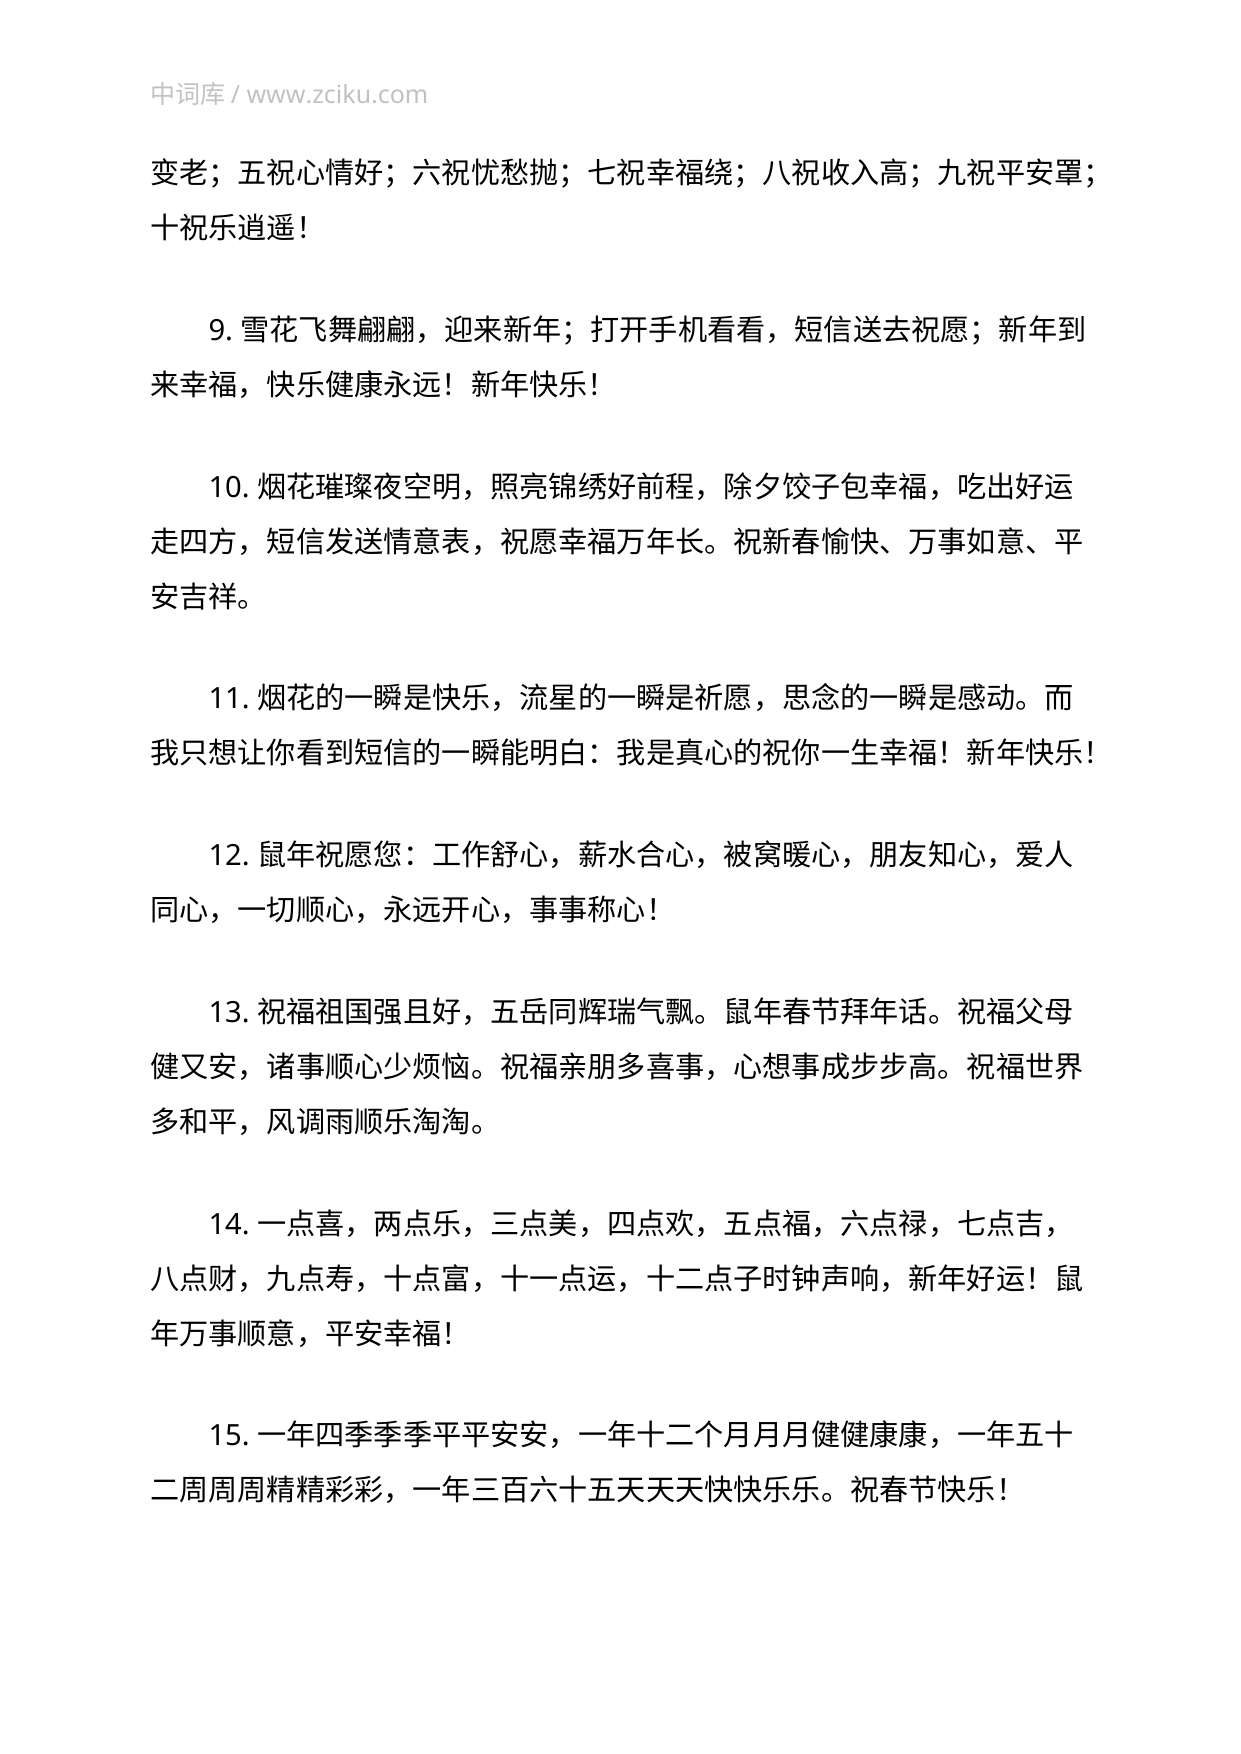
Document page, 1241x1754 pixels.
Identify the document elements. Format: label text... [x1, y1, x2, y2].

text 12. 鼠年祝愿您：工作舒心，薪水合心，被窝暖心，朋友知心，爱人同心，一切顺心，永远开心，事事称心！ [150, 832, 1090, 929]
text 9. 雪花飞舞翩翩，迎来新年；打开手机看看，短信送去祝愿；新年到来幸福，快乐健康永远！新年快乐！ [150, 307, 1090, 404]
text 15. 一年四季季季平平安安，一年十二个月月月健健康康，一年五十二周周周精精彩彩，一年三百六十五天天天快快乐乐。祝春节快乐！ [150, 1412, 1090, 1509]
text 13. 祝福祖国强且好，五岳同辉瑞气飘。鼠年春节拜年话。祝福父母健又安，诸事顺心少烦恼。祝福亲朋多喜事，心想事成步步高。祝福世界多和平，风调雨顺乐淘淘。 [150, 989, 1090, 1141]
text 14. 一点喜，两点乐，三点美，四点欢，五点福，六点禄，七点吉，八点财，九点寿，十点富，十一点运，十二点子时钟声响，新年好运！鼠年万事顺意，平安幸福！ [150, 1200, 1090, 1352]
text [150, 150, 1090, 247]
text 10. 烟花璀璨夜空明，照亮锦绣好前程，除夕饺子包幸福，吃出好运走四方，短信发送情意表，祝愿幸福万年长。祝新春愉快、万事如意、平安吉祥。 [150, 463, 1090, 616]
text 11. 烟花的一瞬是快乐，流星的一瞬是祈愿，思念的一瞬是感动。而我只想让你看到短信的一瞬能明白：我是真心的祝你一生幸福！新年快乐！ [150, 675, 1090, 772]
